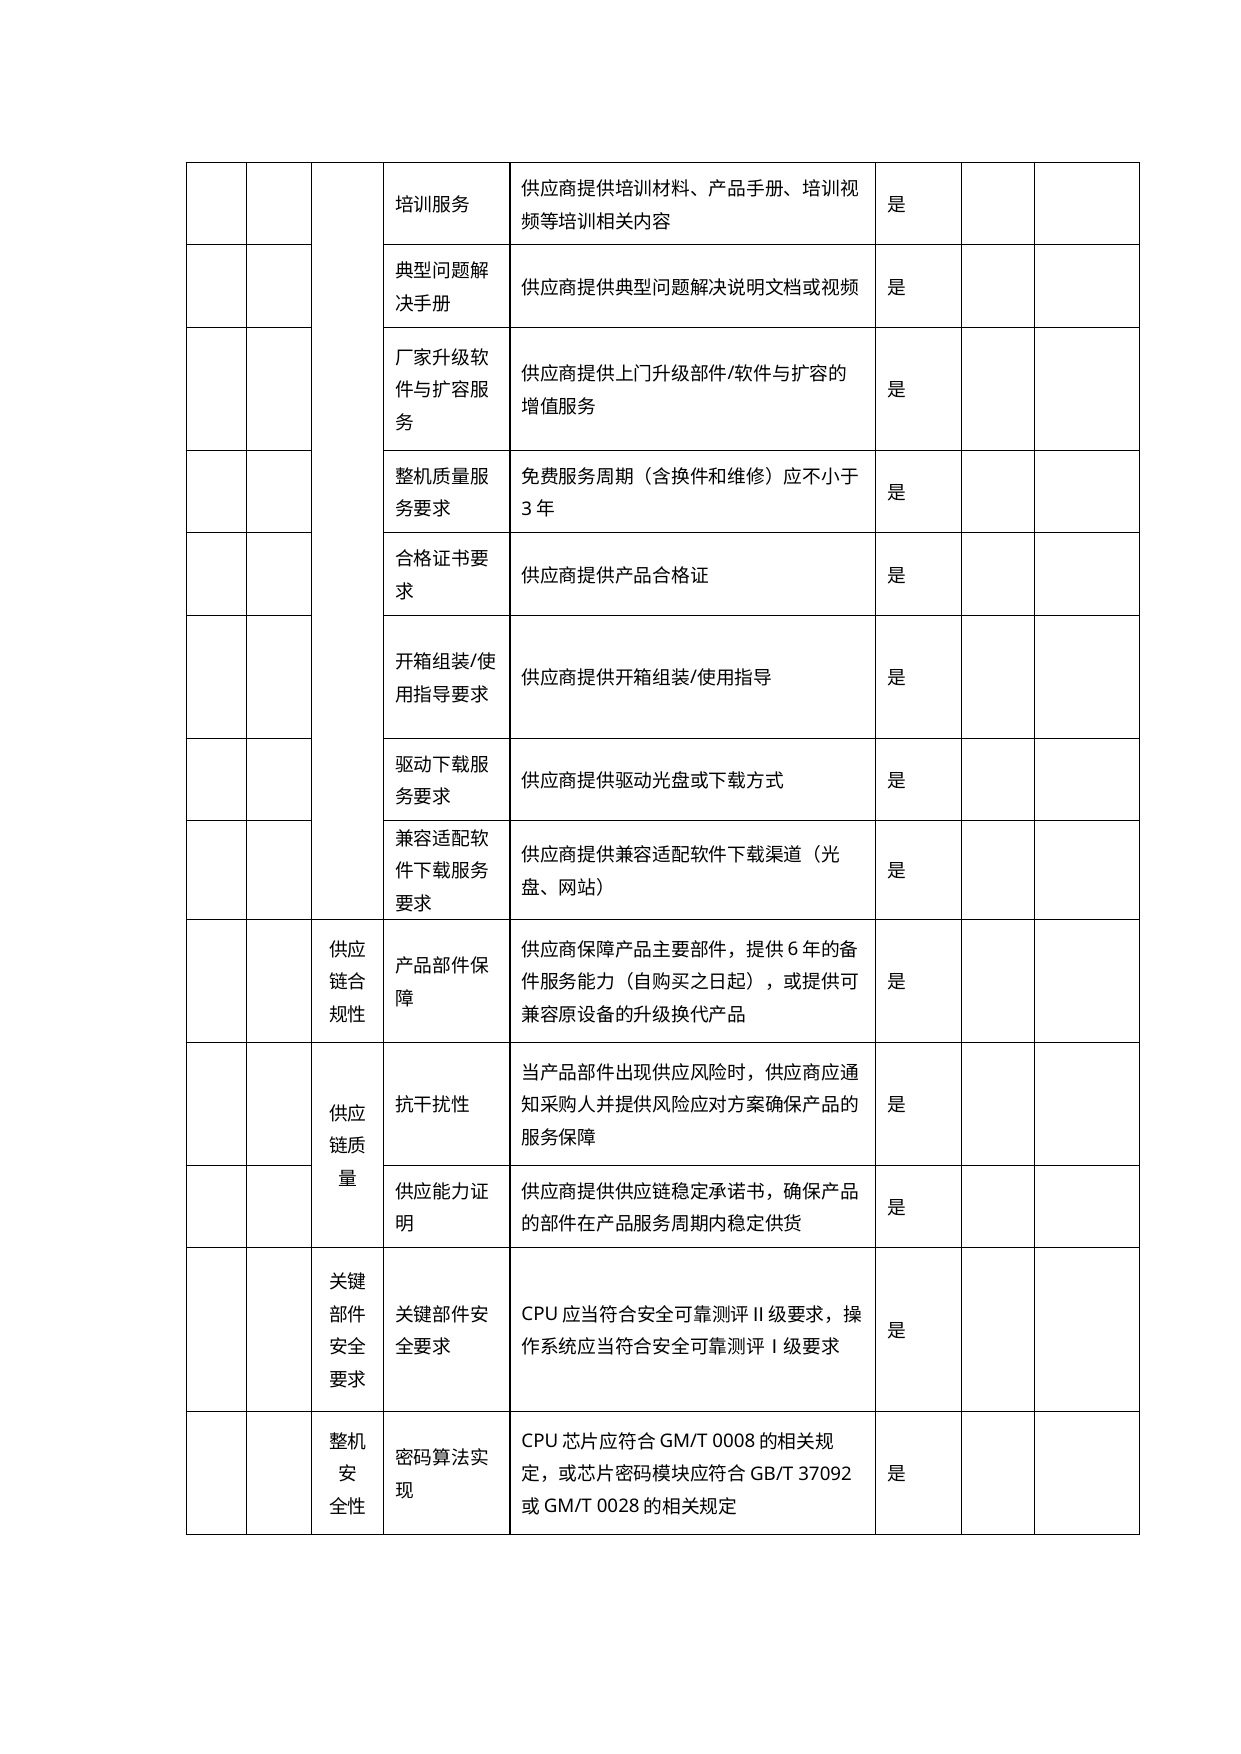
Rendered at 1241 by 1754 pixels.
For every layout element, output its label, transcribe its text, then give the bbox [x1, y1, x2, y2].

table_cell 供应商提供上门升级部件/软件与扩容的增值服务 [511, 328, 875, 450]
table_cell [187, 1166, 246, 1247]
table_cell [247, 1248, 311, 1411]
table_cell [187, 821, 246, 918]
table_cell 关键部件安全要求 [312, 1248, 383, 1411]
table_cell 兼容适配软件下载服务要求 [384, 821, 509, 918]
table_cell 密码算法实现 [384, 1412, 509, 1534]
table_cell [1035, 821, 1139, 918]
table_cell [962, 451, 1034, 532]
table_cell 典型问题解决手册 [384, 245, 509, 327]
table_cell [962, 163, 1034, 244]
table_cell 抗干扰性 [384, 1043, 509, 1164]
table_cell [962, 821, 1034, 918]
table_cell [1035, 616, 1139, 738]
table_cell [187, 163, 246, 244]
table_cell [247, 163, 311, 244]
table_cell 是 [876, 616, 961, 738]
table_cell [1035, 1166, 1139, 1247]
table_cell [1035, 1412, 1139, 1534]
table_cell 是 [876, 821, 961, 918]
table_cell 是 [876, 1412, 961, 1534]
table_cell [187, 920, 246, 1042]
table_cell 供应商提供典型问题解决说明文档或视频 [511, 245, 875, 327]
table_cell 厂家升级软件与扩容服务 [384, 328, 509, 450]
table_cell 免费服务周期（含换件和维修）应不小于3年 [511, 451, 875, 532]
table_cell 整机安 全性要求 [312, 1412, 383, 1534]
table_cell CPU芯片应符合GM/T 0008的相关规定，或芯片密码模块应符合GB/T 37092或GM/T 0028的相关规定 [511, 1412, 875, 1534]
table_cell [962, 1412, 1034, 1534]
table_cell 关键部件安全要求 [384, 1248, 509, 1411]
table_cell 当产品部件出现供应风险时，供应商应通知采购人并提供风险应对方案确保产品的服务保障 [511, 1043, 875, 1164]
table_cell [1035, 245, 1139, 327]
table_cell [247, 920, 311, 1042]
table_cell [187, 739, 246, 820]
table_cell 供应商提供产品合格证 [511, 533, 875, 614]
table_cell 供应链合规性 [312, 920, 383, 1042]
table_cell 产品部件保障 [384, 920, 509, 1042]
table_cell [1035, 1248, 1139, 1411]
table_cell 供应商提供培训材料、产品手册、培训视频等培训相关内容 [511, 163, 875, 244]
table_cell 是 [876, 1043, 961, 1164]
table_cell [247, 1166, 311, 1247]
table_cell [187, 1043, 246, 1164]
table_cell [247, 245, 311, 327]
table_cell [1035, 163, 1139, 244]
table_cell [962, 920, 1034, 1042]
table_cell [962, 328, 1034, 450]
table_cell [187, 616, 246, 738]
table_cell 是 [876, 451, 961, 532]
table_cell 整机质量服务要求 [384, 451, 509, 532]
table_cell [247, 1043, 311, 1164]
table_cell [962, 739, 1034, 820]
table_cell 是 [876, 245, 961, 327]
table_cell [247, 1412, 311, 1534]
table_cell 是 [876, 739, 961, 820]
table_cell [962, 1043, 1034, 1164]
table_cell [962, 1166, 1034, 1247]
table_cell 是 [876, 1248, 961, 1411]
table_cell [1035, 451, 1139, 532]
table_cell 供应商保障产品主要部件，提供6年的备件服务能力（自购买之日起），或提供可兼容原设备的升级换代产品 [511, 920, 875, 1042]
table_cell [962, 245, 1034, 327]
table_cell 合格证书要求 [384, 533, 509, 614]
table_cell [187, 1412, 246, 1534]
table_cell [247, 533, 311, 614]
table_cell 是 [876, 163, 961, 244]
table_cell 培训服务 [384, 163, 509, 244]
table_cell 是 [876, 328, 961, 450]
table_cell [1035, 1043, 1139, 1164]
table_cell 供应能力证明 [384, 1166, 509, 1247]
table_cell 供应 链质量 [312, 1043, 383, 1247]
table_cell [962, 616, 1034, 738]
table_cell 驱动下载服务要求 [384, 739, 509, 820]
table_cell [1035, 328, 1139, 450]
table_cell [962, 1248, 1034, 1411]
table_cell [962, 533, 1034, 614]
table_cell 供应商提供兼容适配软件下载渠道（光盘、网站） [511, 821, 875, 918]
table_cell [1035, 739, 1139, 820]
table_cell [187, 328, 246, 450]
table_cell 供应商提供开箱组装/使用指导 [511, 616, 875, 738]
table_cell 是 [876, 1166, 961, 1247]
table_cell [247, 821, 311, 918]
table_cell [247, 739, 311, 820]
table_cell 是 [876, 533, 961, 614]
table_cell 是 [876, 920, 961, 1042]
table_cell [187, 245, 246, 327]
table_cell 供应商提供供应链稳定承诺书，确保产品的部件在产品服务周期内稳定供货 [511, 1166, 875, 1247]
table_cell [187, 451, 246, 532]
table_cell 供应商提供驱动光盘或下载方式 [511, 739, 875, 820]
table_cell [1035, 920, 1139, 1042]
table_cell [187, 1248, 246, 1411]
table_cell [1035, 533, 1139, 614]
table_cell [247, 616, 311, 738]
table_cell [187, 533, 246, 614]
table_cell 开箱组装/使用指导要求 [384, 616, 509, 738]
table_cell CPU应当符合安全可靠测评Ⅱ级要求，操作系统应当符合安全可靠测评Ⅰ级要求 [511, 1248, 875, 1411]
table_cell [247, 451, 311, 532]
table_cell [247, 328, 311, 450]
